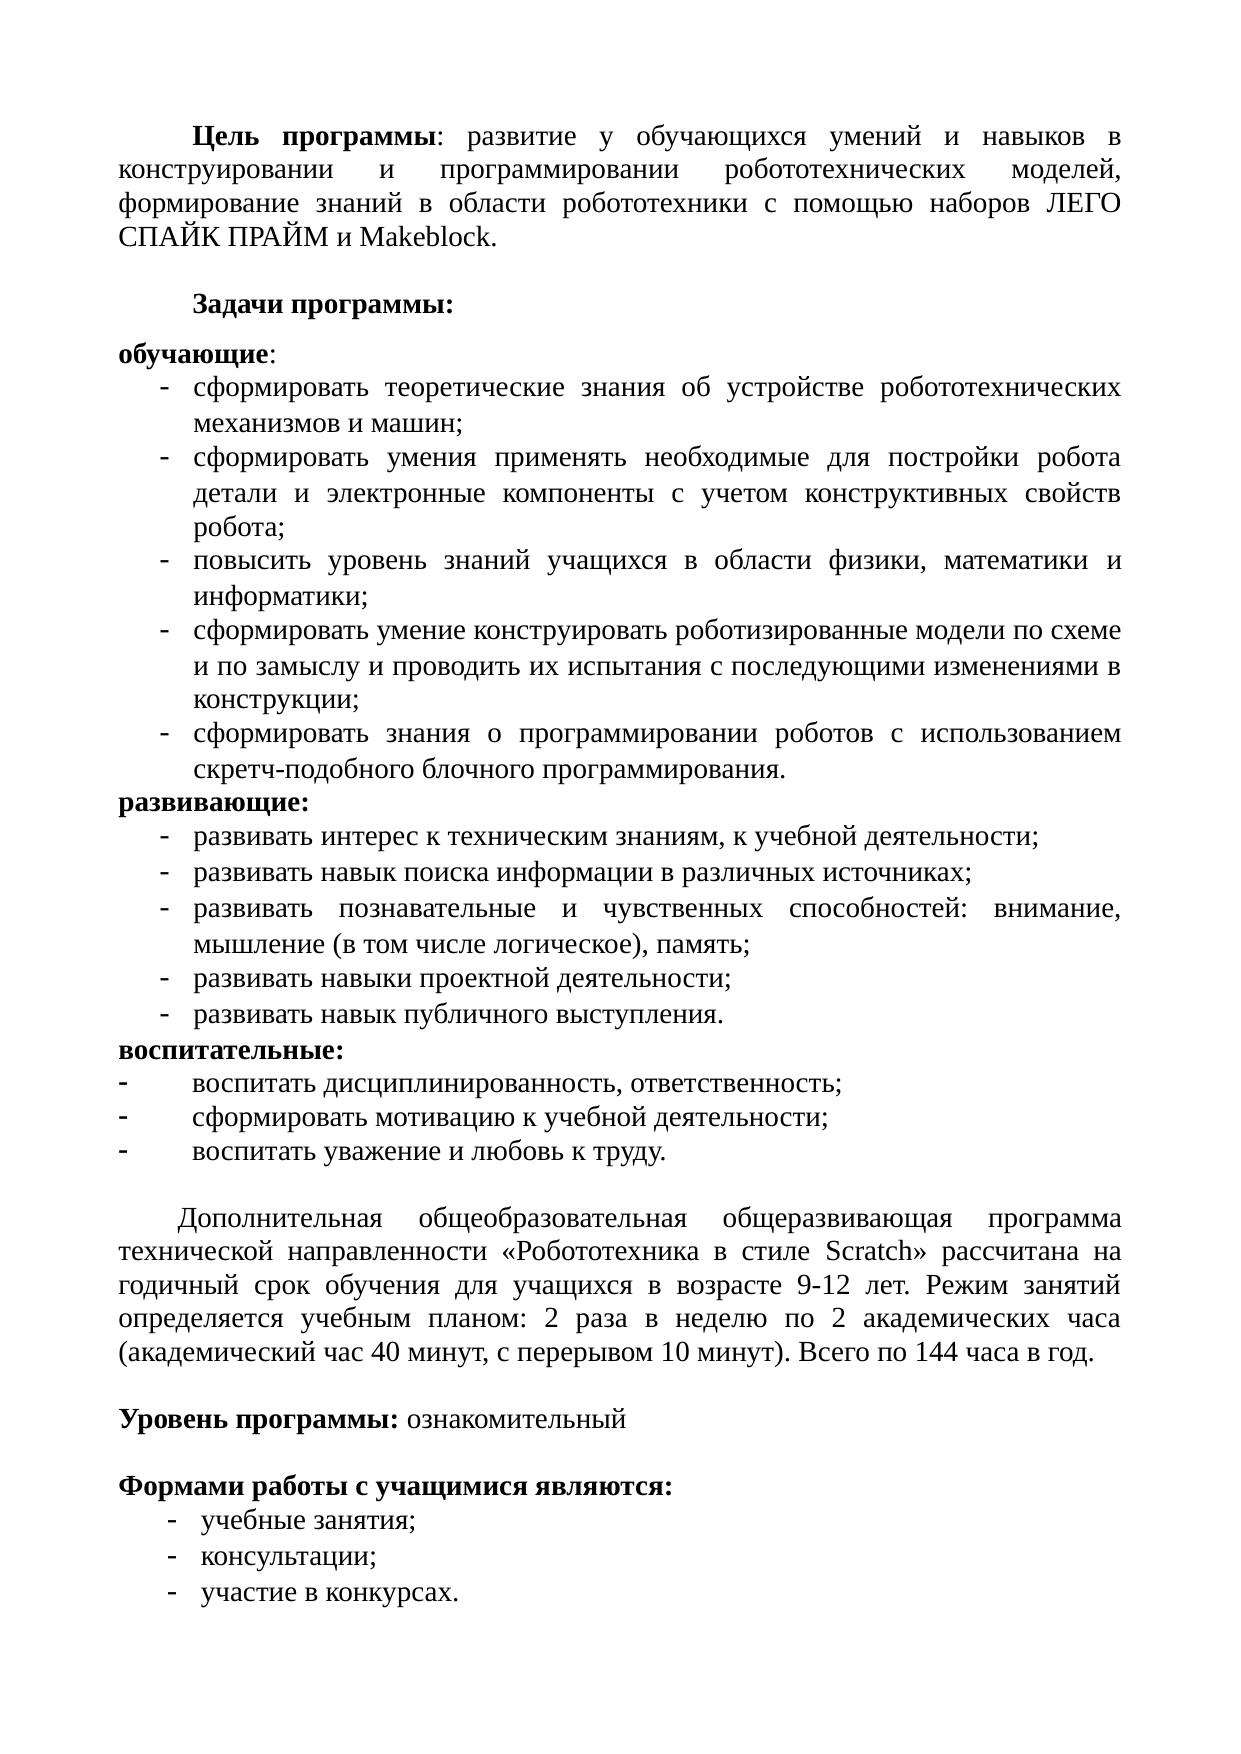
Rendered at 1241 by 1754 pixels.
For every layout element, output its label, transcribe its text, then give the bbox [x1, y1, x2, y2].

list участие в конкурсах. [163, 1574, 1122, 1610]
list развивать интерес к техническим знаниям, к учебной деятельности; [156, 818, 1122, 854]
list воспитать уважение и любовь к труду. [118, 1133, 1122, 1166]
text воспитательные: [118, 1032, 1122, 1065]
list развивать познавательные и чувственных способностей: внимание, мышление (в том числе логическое), память; [156, 890, 1122, 960]
list развивать навыки проектной деятельности; [156, 960, 1122, 996]
text Цель программы: развитие у обучающихся умений и навыков в конструировании и программировании робототехнических моделей, формирование знаний в области робототехники с помощью наборов ЛЕГО СПАЙК ПРАЙМ и Makeblock. [118, 118, 1122, 252]
list сформировать умение конструировать роботизированные модели по схеме и по замыслу и проводить их испытания с последующими изменениями в конструкции; [156, 612, 1122, 715]
list сформировать умения применять необходимые для постройки робота детали и электронные компоненты с учетом конструктивных свойств робота; [156, 439, 1122, 542]
text Дополнительная общеобразовательная общеразвивающая программа технической направленности «Робототехника в стиле Scratch» рассчитана на годичный срок обучения для учащихся в возрасте 9-12 лет. Режим занятий определяется учебным планом: 2 раза в неделю по 2 академических часа (академический час 40 минут, с перерывом 10 минут). Всего по 144 часа в год. [118, 1200, 1122, 1368]
text Формами работы с учащимися являются: [118, 1468, 1122, 1502]
list сформировать теоретические знания об устройстве робототехнических механизмов и машин; [156, 369, 1122, 439]
text развивающие: [118, 784, 1122, 818]
text Задачи программы: [118, 286, 1122, 319]
list воспитать дисциплинированность, ответственность; [118, 1065, 1122, 1099]
list сформировать знания о программировании роботов с использованием скретч-подобного блочного программирования. [156, 715, 1122, 784]
list развивать навык поиска информации в различных источниках; [156, 854, 1122, 890]
list развивать навык публичного выступления. [156, 996, 1122, 1032]
text Уровень программы: ознакомительный [118, 1401, 1122, 1435]
list консультации; [163, 1538, 1122, 1574]
list повысить уровень знаний учащихся в области физики, математики и информатики; [156, 542, 1122, 612]
list сформировать мотивацию к учебной деятельности; [118, 1099, 1122, 1133]
text обучающие: [118, 336, 1122, 369]
list учебные занятия; [163, 1502, 1122, 1538]
